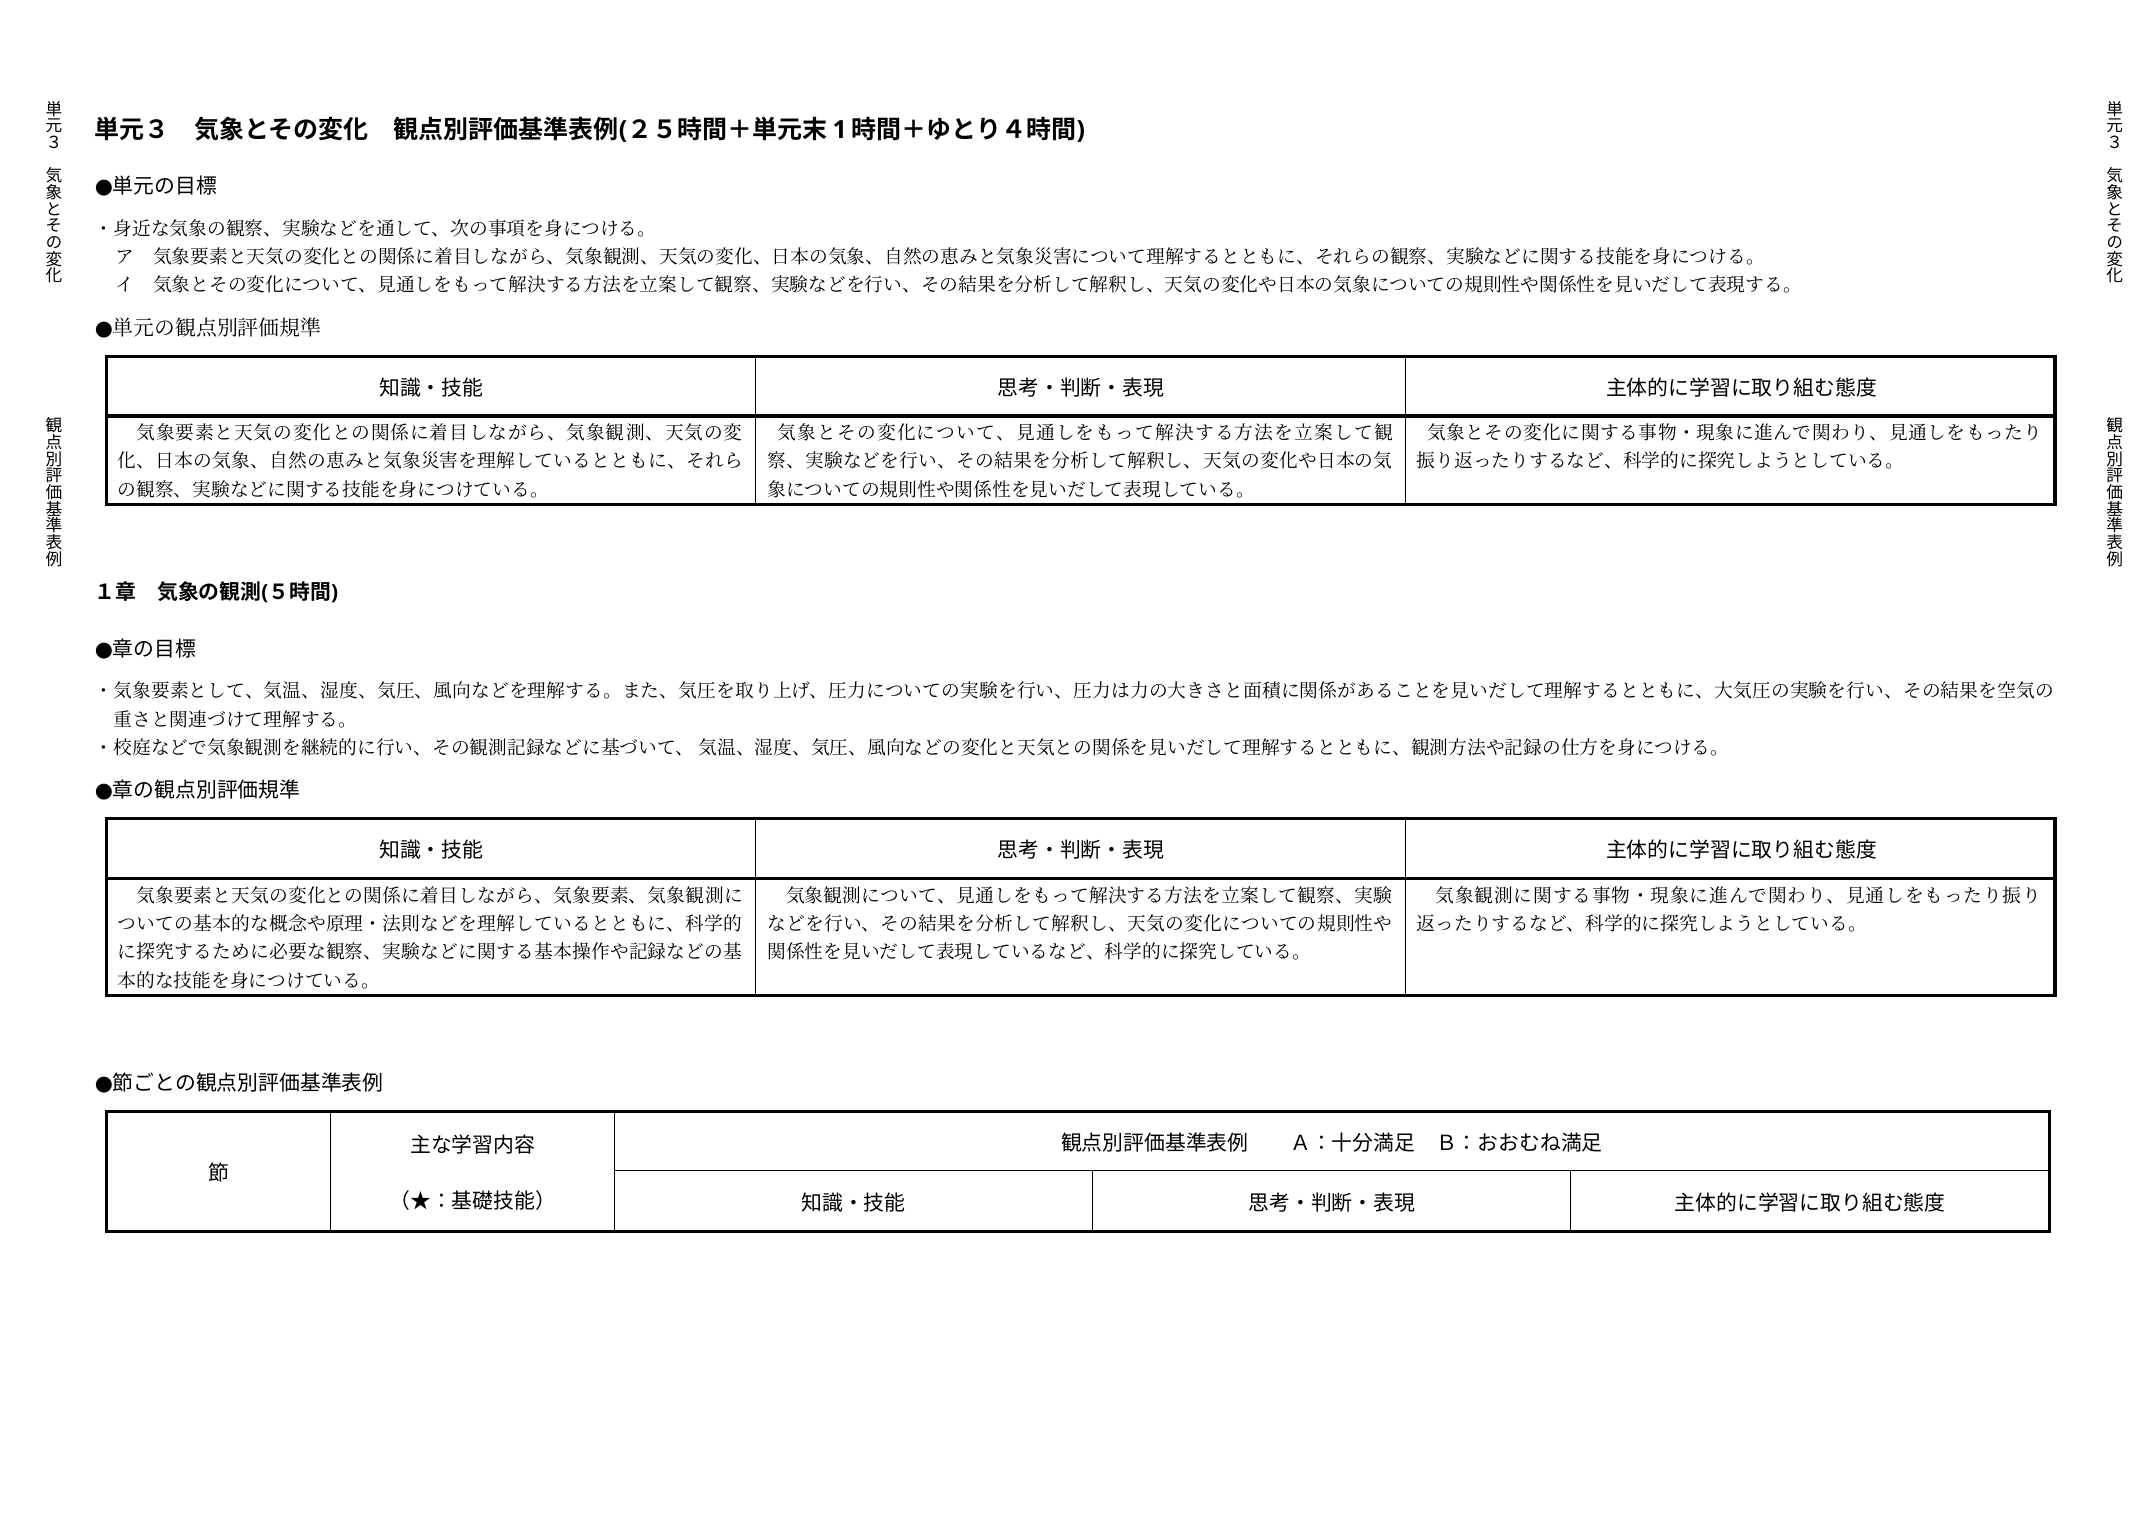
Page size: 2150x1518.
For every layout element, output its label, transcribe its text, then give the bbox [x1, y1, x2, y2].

text イ 気象とその変化について、見通しをもって解決する方法を立案して観察、実験などを行い、その結果を分析して解釈し、天気の変化や日本の気象についての規則性や関係性を見いだして表現する。 [94, 269, 2055, 298]
text ●単元の目標 [94, 156, 2055, 213]
table_header 観点別評価基準表例 Ａ：十分満足 Ｂ：おおむね満足 [615, 1113, 2048, 1170]
table_cell 気象とその変化に関する事物・現象に進んで関わり、見通しをもったり振り返ったりするなど、科学的に探究しようとしている。 [1406, 418, 2053, 502]
text ●章の目標 [94, 619, 2055, 676]
table_cell 主体的に学習に取り組む態度 [1571, 1171, 2048, 1229]
text ・気象要素として、気温、湿度、気圧、風向などを理解する。また、気圧を取り上げ、圧力についての実験を行い、圧力は力の大きさと面積に関係があることを見いだして理解するとともに、大気圧の実験を行い、その結果を空気の重さと関連づけて理解する。 [94, 676, 2055, 732]
text １章 気象の観測(５時間) [94, 562, 2055, 619]
text ・校庭などで気象観測を継続的に行い、その観測記録などに基づいて、 気温、湿度、気圧、風向などの変化と天気との関係を見いだして理解するとともに、観測方法や記録の仕方を身につける。 [94, 732, 2055, 761]
text ア 気象要素と天気の変化との関係に着目しながら、気象観測、天気の変化、日本の気象、自然の恵みと気象災害について理解するとともに、それらの観察、実験などに関する技能を身につける。 [94, 241, 2055, 269]
table_header 知識・技能 [108, 358, 755, 414]
text ●章の観点別評価規準 [94, 761, 2055, 817]
table_header 知識・技能 [108, 820, 755, 877]
table_header 主な学習内容 （★：基礎技能） [331, 1113, 614, 1229]
text ・身近な気象の観察、実験などを通して、次の事項を身につける。 [94, 213, 2055, 241]
table_header 節 [108, 1113, 330, 1229]
table_cell 知識・技能 [615, 1171, 1092, 1229]
text ●節ごとの観点別評価基準表例 [94, 1053, 2055, 1110]
table_header 主体的に学習に取り組む態度 [1406, 820, 2053, 877]
table_cell 思考・判断・表現 [1093, 1171, 1570, 1229]
table_cell 気象観測に関する事物・現象に進んで関わり、見通しをもったり振り返ったりするなど、科学的に探究しようとしている。 [1406, 880, 2053, 993]
table_cell 気象要素と天気の変化との関係に着目しながら、気象観測、天気の変化、日本の気象、自然の恵みと気象災害を理解しているとともに、それらの観察、実験などに関する技能を身につけている。 [108, 418, 755, 502]
table_header 主体的に学習に取り組む態度 [1406, 358, 2053, 414]
table_cell 気象要素と天気の変化との関係に着目しながら、気象要素、気象観測についての基本的な概念や原理・法則などを理解しているとともに、科学的に探究するために必要な観察、実験などに関する基本操作や記録などの基本的な技能を身につけている。 [108, 880, 755, 993]
table_header 思考・判断・表現 [756, 820, 1405, 877]
table_cell 気象とその変化について、見通しをもって解決する方法を立案して観察、実験などを行い、その結果を分析して解釈し、天気の変化や日本の気象についての規則性や関係性を見いだして表現している。 [756, 418, 1405, 502]
text ●単元の観点別評価規準 [94, 298, 2055, 354]
table_header 思考・判断・表現 [756, 358, 1405, 414]
text 単元３ 気象とその変化 観点別評価基準表例(２５時間＋単元末1時間＋ゆとり４時間) [94, 99, 2055, 156]
table_cell 気象観測について、見通しをもって解決する方法を立案して観察、実験などを行い、その結果を分析して解釈し、天気の変化についての規則性や関係性を見いだして表現しているなど、科学的に探究している。 [756, 880, 1405, 993]
